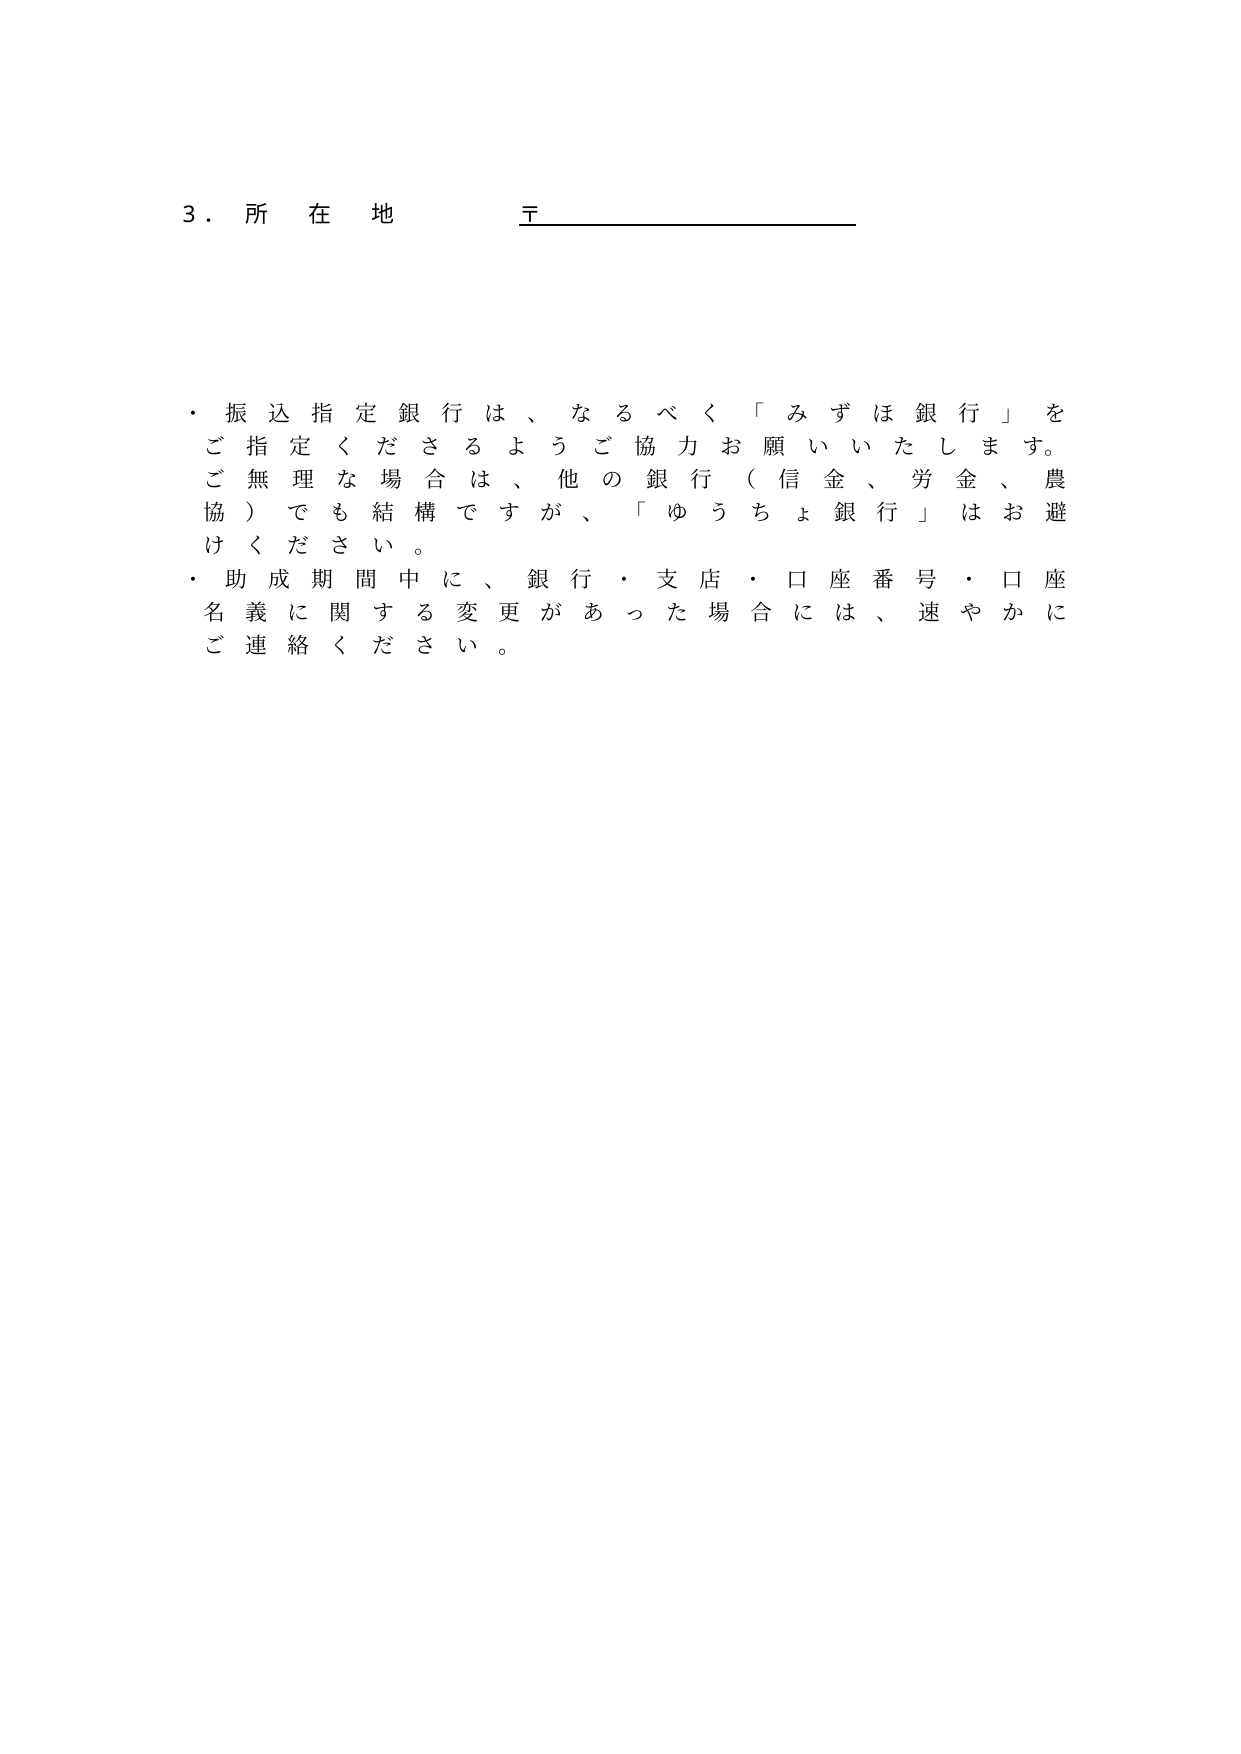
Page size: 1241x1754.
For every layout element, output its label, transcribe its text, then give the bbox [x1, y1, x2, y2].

text 3．所 在 地 〒 [182, 179, 1087, 246]
text ・振込指定銀行は、なるべく「みずほ銀行」をご指定くださるようご協力お願いいたします。ご無理な場合は、他の銀行（信金、労金、農協）でも結構ですが、「ゆうちょ銀行」はお避けください。 [182, 395, 1087, 561]
text ・助成期間中に、銀行・支店・口座番号・口座名義に関する変更があった場合には、速やかにご連絡ください。 [182, 561, 1087, 661]
